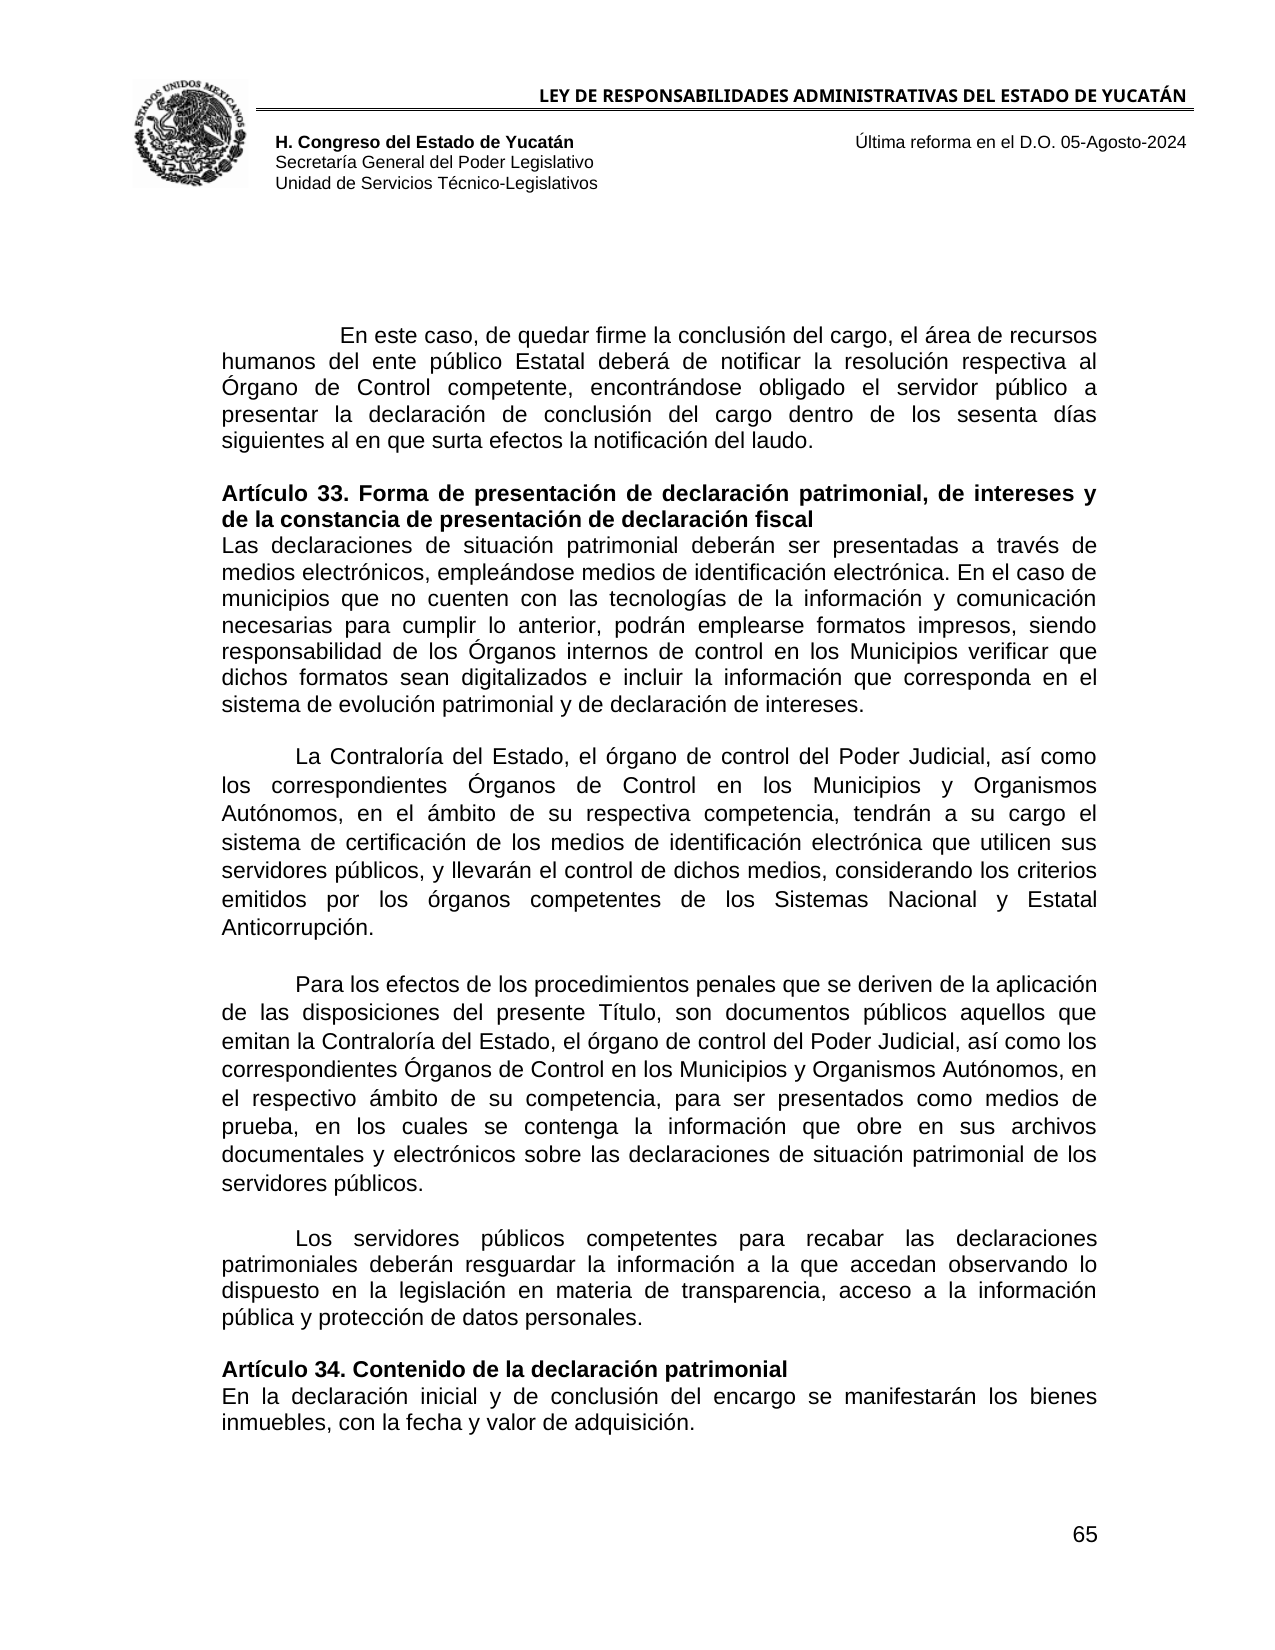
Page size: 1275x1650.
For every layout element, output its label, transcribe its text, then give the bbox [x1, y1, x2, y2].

text Las declaraciones de situación patrimonial deberán ser presentadas a través de medios electrónicos, empleándose medios de identificación electrónica. En el caso de municipios que no cuenten con las tecnologías de la información y comunicación necesarias para cumplir lo anterior, podrán emplearse formatos impresos, siendo responsabilidad de los Órganos internos de control en los Municipios verificar que dichos formatos sean digitalizados e incluir la información que corresponda en el sistema de evolución patrimonial y de declaración de intereses. [221, 532, 1098, 717]
text Para los efectos de los procedimientos penales que se deriven de la aplicación de las disposiciones del presente Título, son documentos públicos aquellos que emitan la Contraloría del Estado, el órgano de control del Poder Judicial, así como los correspondientes Órganos de Control en los Municipios y Organismos Autónomos, en el respectivo ámbito de su competencia, para ser presentados como medios de prueba, en los cuales se contenga la información que obre en sus archivos documentales y electrónicos sobre las declaraciones de situación patrimonial de los servidores públicos. [221, 971, 1098, 1196]
text La Contraloría del Estado, el órgano de control del Poder Judicial, así como los correspondientes Órganos de Control en los Municipios y Organismos Autónomos, en el ámbito de su respectiva competencia, tendrán a su cargo el sistema de certificación de los medios de identificación electrónica que utilicen sus servidores públicos, y llevarán el control de dichos medios, considerando los criterios emitidos por los órganos competentes de los Sistemas Nacional y Estatal Anticorrupción. [221, 743, 1098, 940]
text Los servidores públicos competentes para recabar las declaraciones patrimoniales deberán resguardar la información a la que accedan observando lo dispuesto en la legislación en materia de transparencia, acceso a la información pública y protección de datos personales. [221, 1225, 1098, 1330]
text Artículo 34. Contenido de la declaración patrimonial [221, 1356, 1098, 1383]
text Artículo 33. Forma de presentación de declaración patrimonial, de intereses y de la constancia de presentación de declaración fiscal [221, 480, 1098, 532]
text En la declaración inicial y de conclusión del encargo se manifestarán los bienes inmuebles, con la fecha y valor de adquisición. [221, 1383, 1098, 1436]
text En este caso, de quedar firme la conclusión del cargo, el área de recursos humanos del ente público Estatal deberá de notificar la resolución respectiva al Órgano de Control competente, encontrándose obligado el servidor público a presentar la declaración de conclusión del cargo dentro de los sesenta días siguientes al en que surta efectos la notificación del laudo. [221, 322, 1098, 453]
